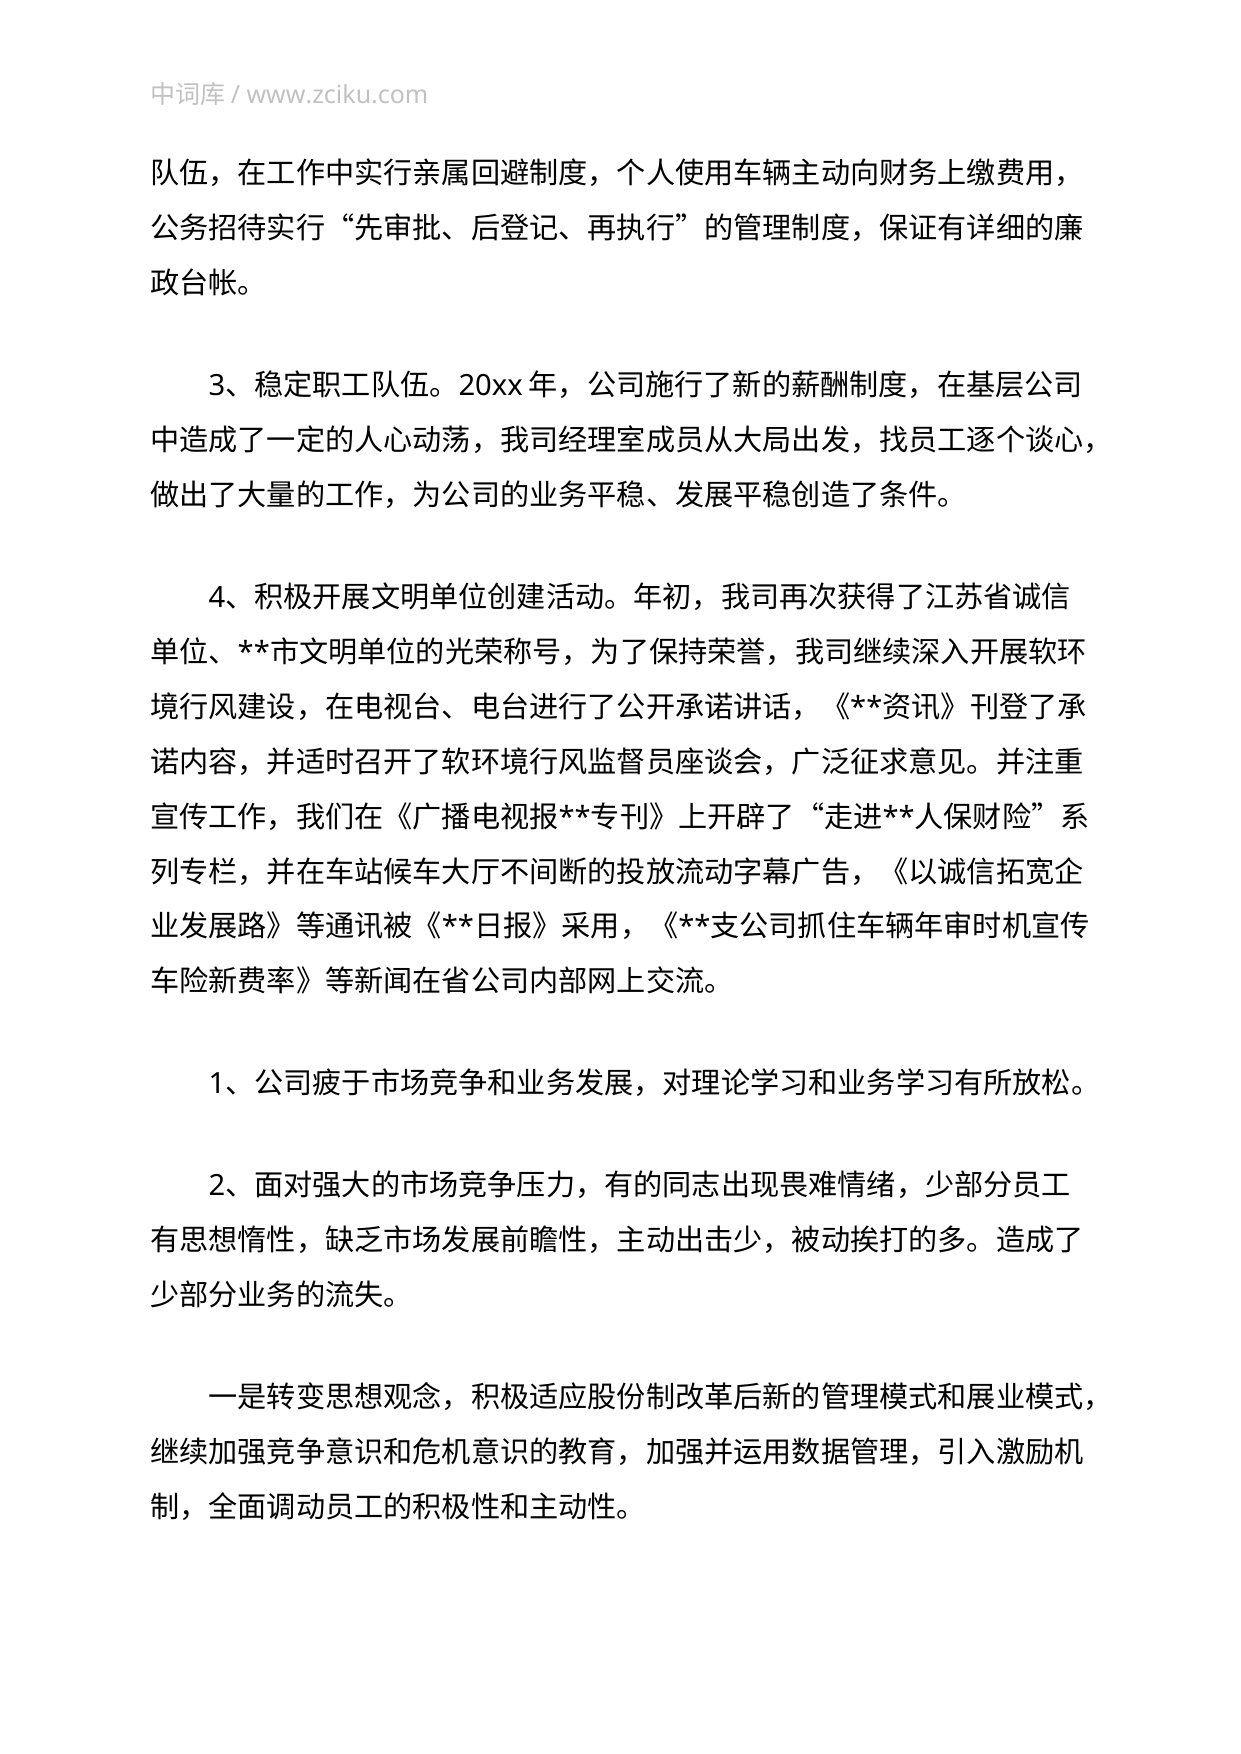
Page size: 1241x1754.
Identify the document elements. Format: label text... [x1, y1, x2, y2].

text 1、公司疲于市场竞争和业务发展，对理论学习和业务学习有所放松。 [150, 1060, 1090, 1102]
text 2、面对强大的市场竞争压力，有的同志出现畏难情绪，少部分员工有思想惰性，缺乏市场发展前瞻性，主动出击少，被动挨打的多。造成了少部分业务的流失。 [150, 1162, 1090, 1314]
text 3、稳定职工队伍。20xx年，公司施行了新的薪酬制度，在基层公司中造成了一定的人心动荡，我司经理室成员从大局出发，找员工逐个谈心，做出了大量的工作，为公司的业务平稳、发展平稳创造了条件。 [150, 362, 1090, 514]
text 一是转变思想观念，积极适应股份制改革后新的管理模式和展业模式，继续加强竞争意识和危机意识的教育，加强并运用数据管理，引入激励机制，全面调动员工的积极性和主动性。 [150, 1373, 1090, 1526]
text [150, 150, 1090, 302]
text 4、积极开展文明单位创建活动。年初，我司再次获得了江苏省诚信单位、**市文明单位的光荣称号，为了保持荣誉，我司继续深入开展软环境行风建设，在电视台、电台进行了公开承诺讲话，《**资讯》刊登了承诺内容，并适时召开了软环境行风监督员座谈会，广泛征求意见。并注重宣传工作，我们在《广播电视报**专刊》上开辟了“走进**人保财险”系列专栏，并在车站候车大厅不间断的投放流动字幕广告，《以诚信拓宽企业发展路》等通讯被《**日报》采用，《**支公司抓住车辆年审时机宣传车险新费率》等新闻在省公司内部网上交流。 [150, 573, 1090, 1000]
